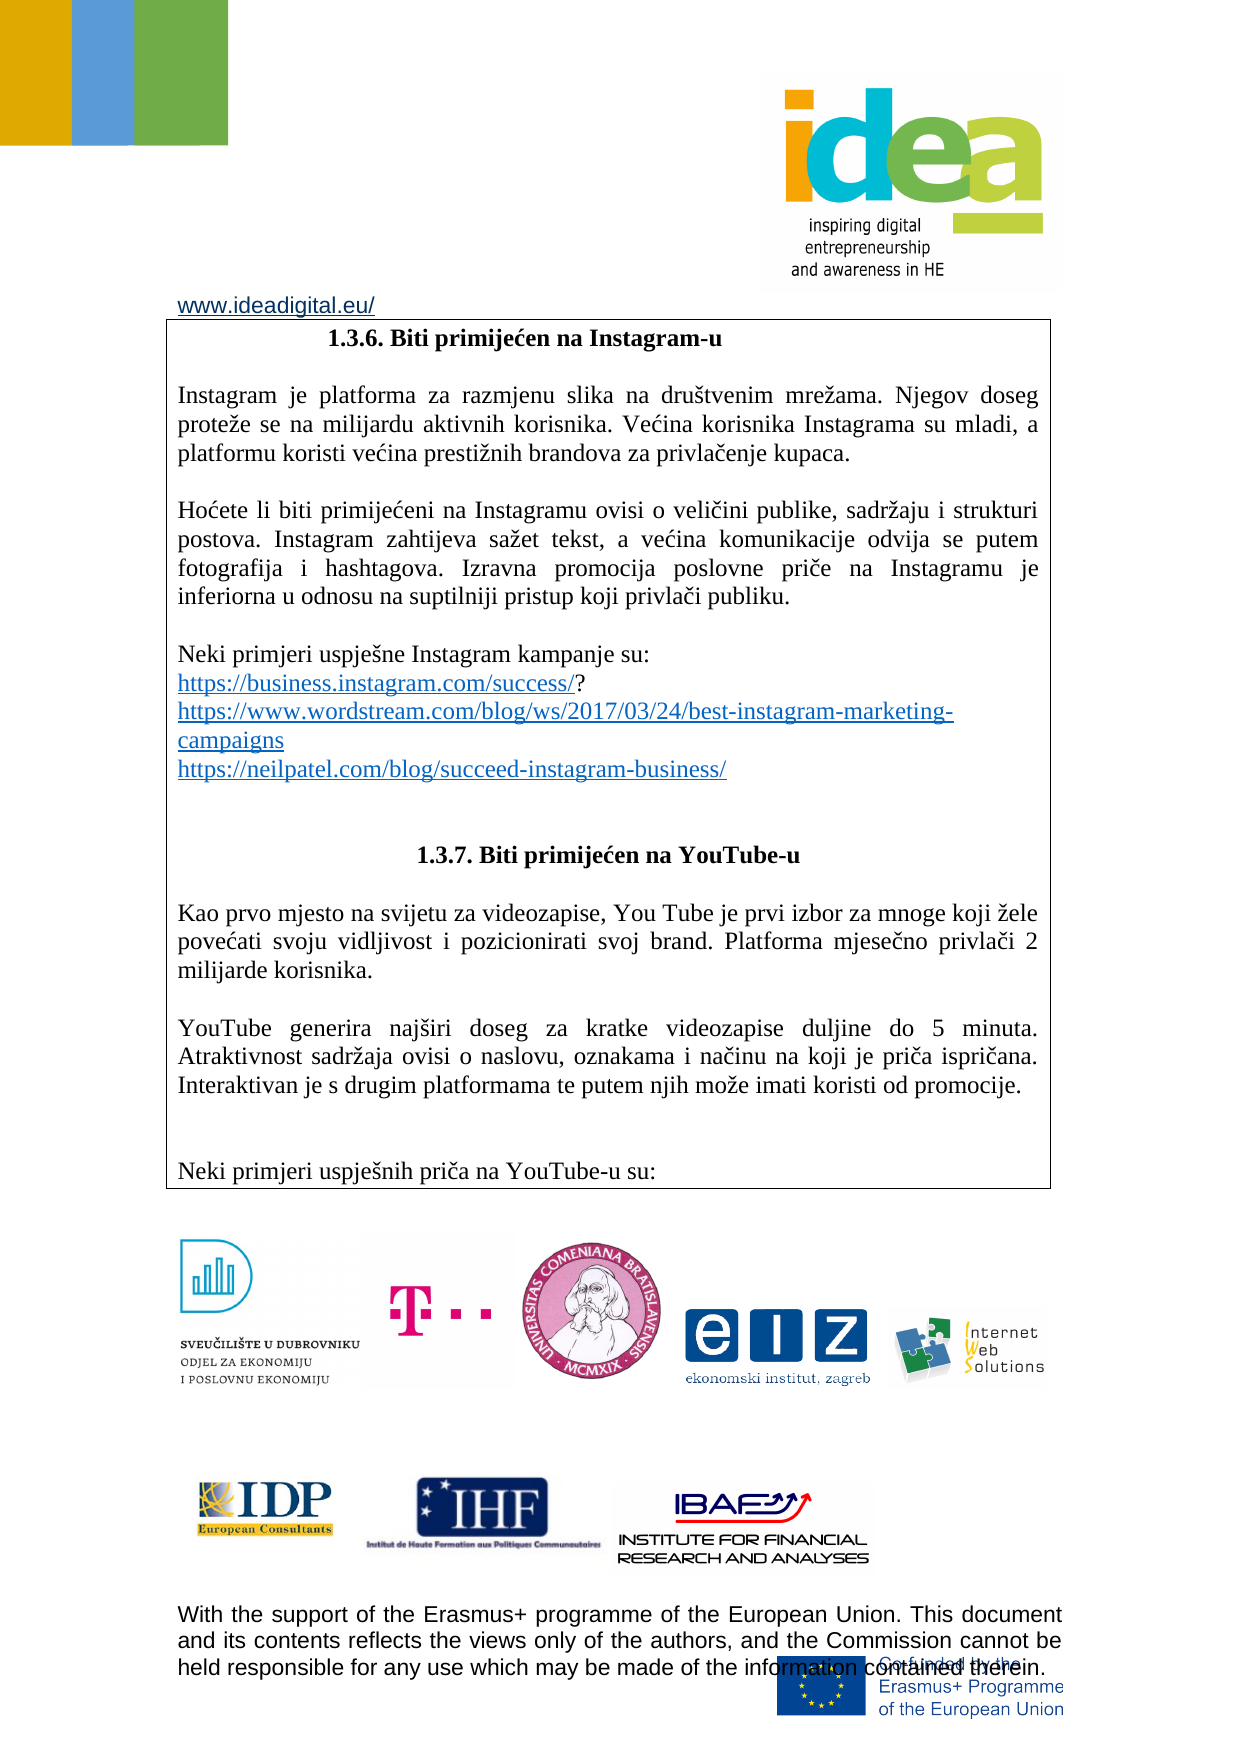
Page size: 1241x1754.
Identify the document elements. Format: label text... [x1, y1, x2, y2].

picture [760, 73, 1063, 293]
picture [177, 1232, 1048, 1389]
picture [777, 1656, 1063, 1719]
picture [177, 1441, 876, 1575]
